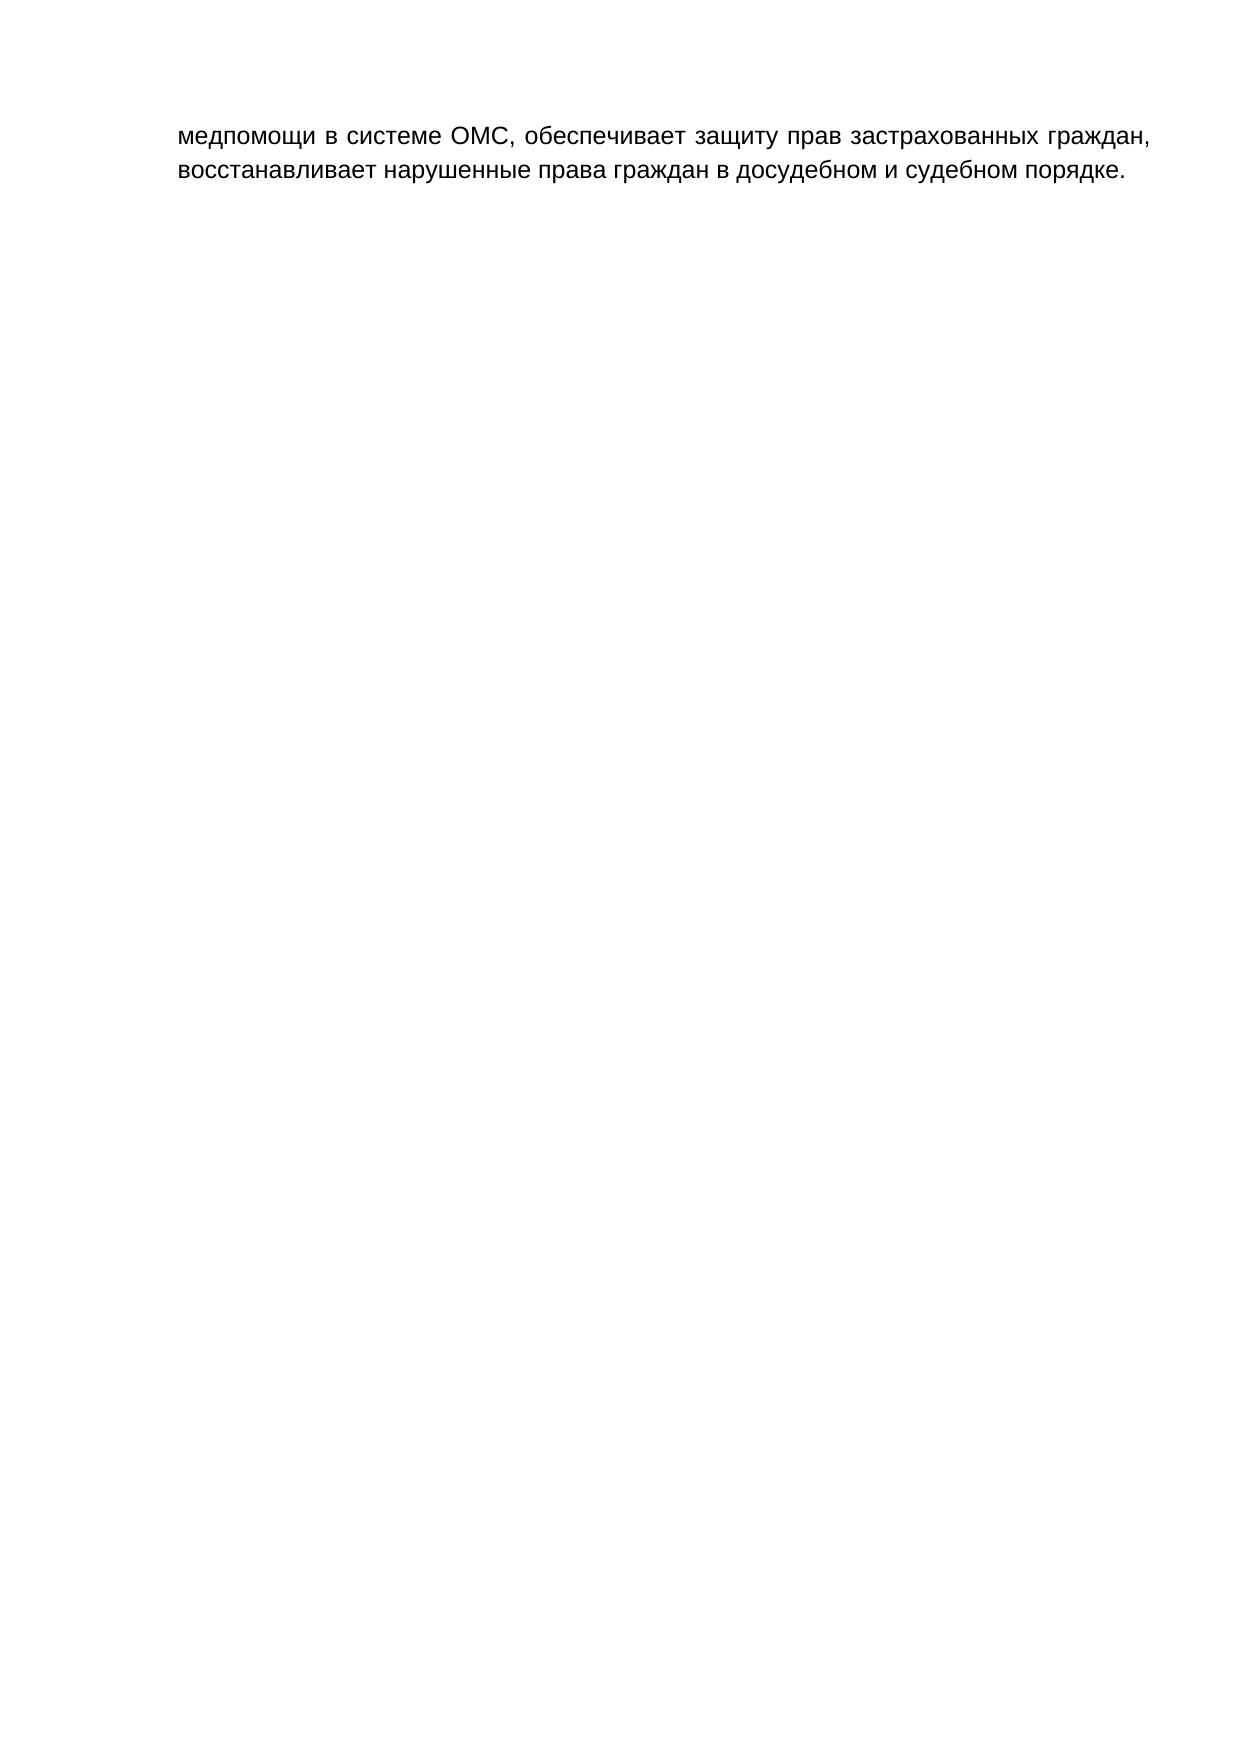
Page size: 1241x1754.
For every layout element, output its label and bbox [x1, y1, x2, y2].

text [177, 118, 1152, 185]
